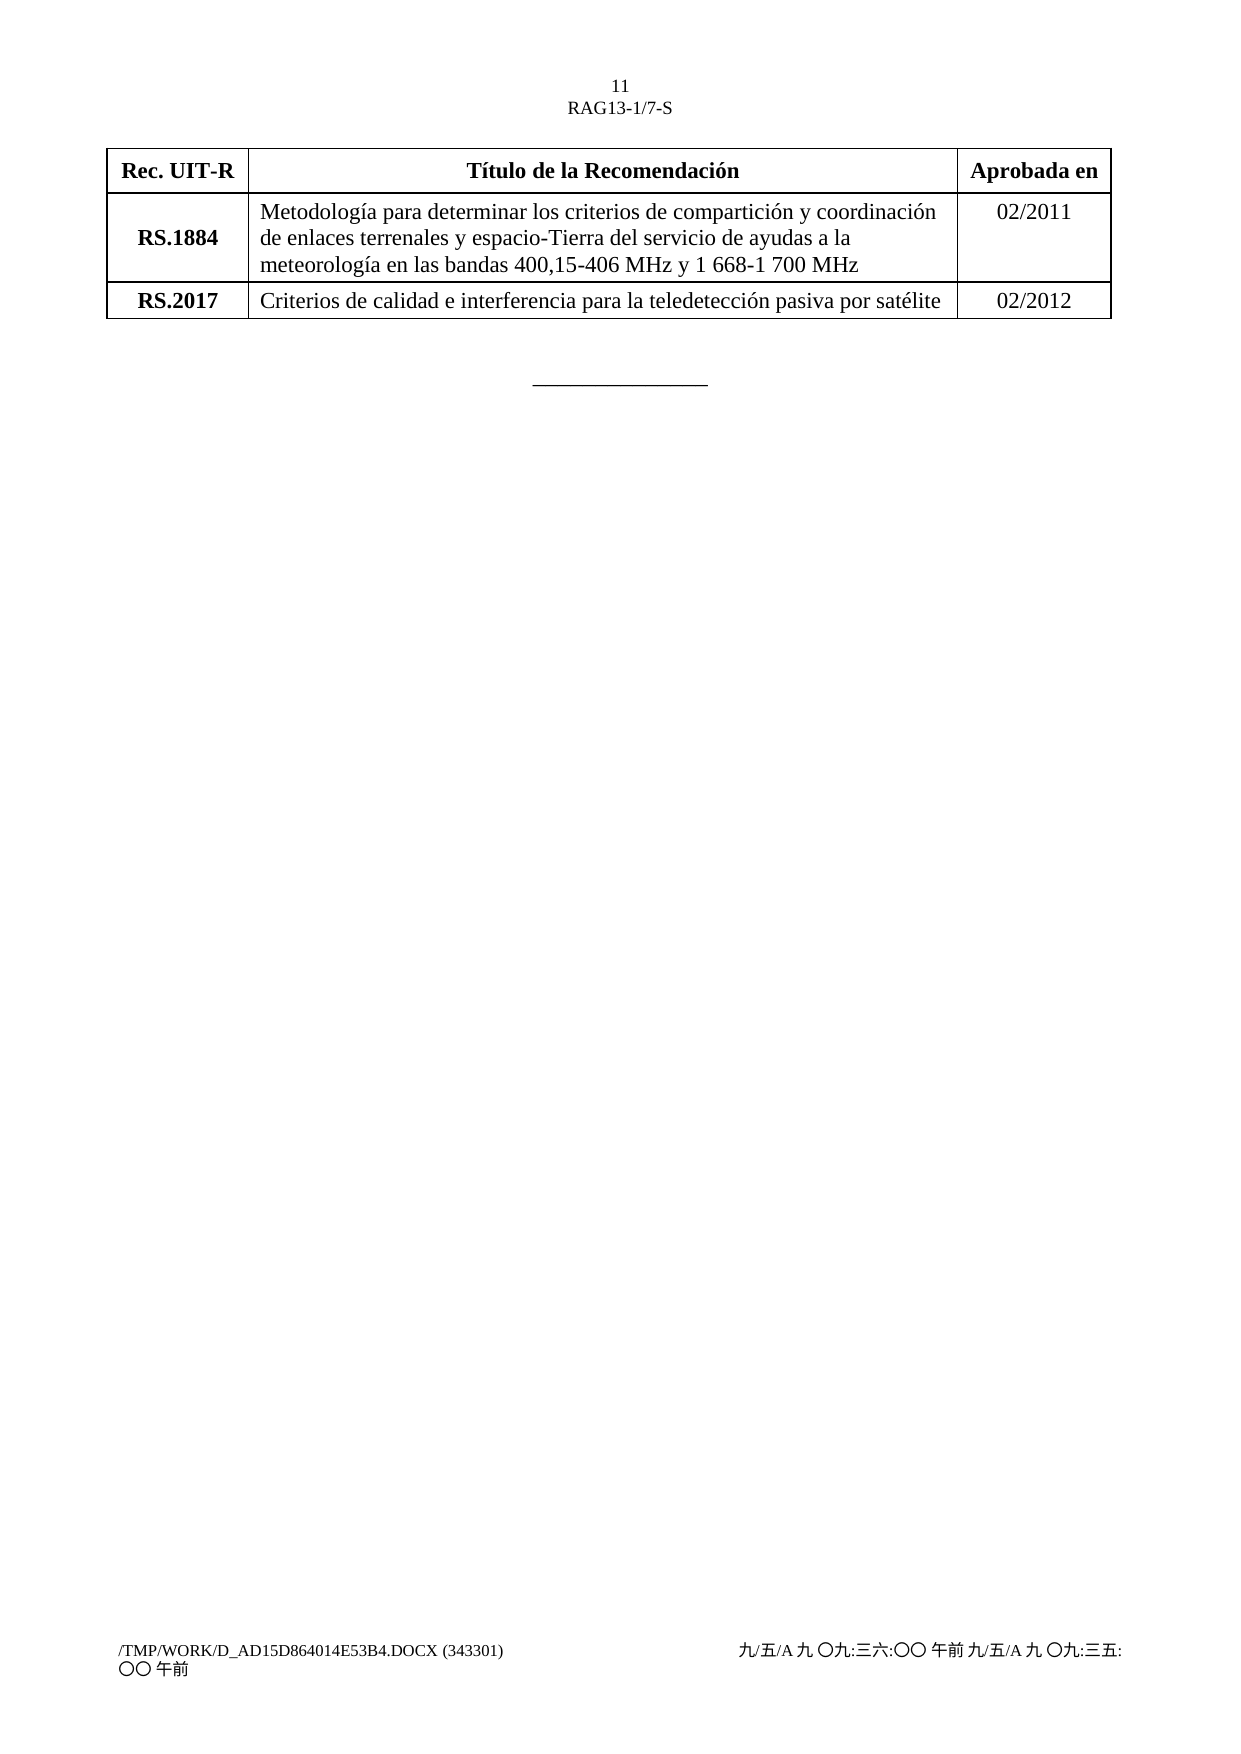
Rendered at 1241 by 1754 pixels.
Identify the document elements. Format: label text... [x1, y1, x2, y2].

table_cell RS.1884 [108, 194, 248, 281]
table_header Aprobada en [958, 149, 1110, 192]
table_cell 02/2011 [958, 194, 1110, 281]
table_cell Criterios de calidad e interferencia para la teledetección pasiva por satélite [249, 283, 957, 317]
text ______________ [118, 360, 1122, 389]
table_cell RS.2017 [108, 283, 248, 317]
table_header Rec. UIT-R [108, 149, 248, 192]
table_cell Metodología para determinar los criterios de compartición y coordinación de enlaces terrenales y espacio-Tierra del servicio de ayudas a la meteorología en las bandas 400,15-406 MHz y 1 668-1 700 MHz [249, 194, 957, 281]
table_cell 02/2012 [958, 283, 1110, 317]
table_header Título de la Recomendación [249, 149, 957, 192]
